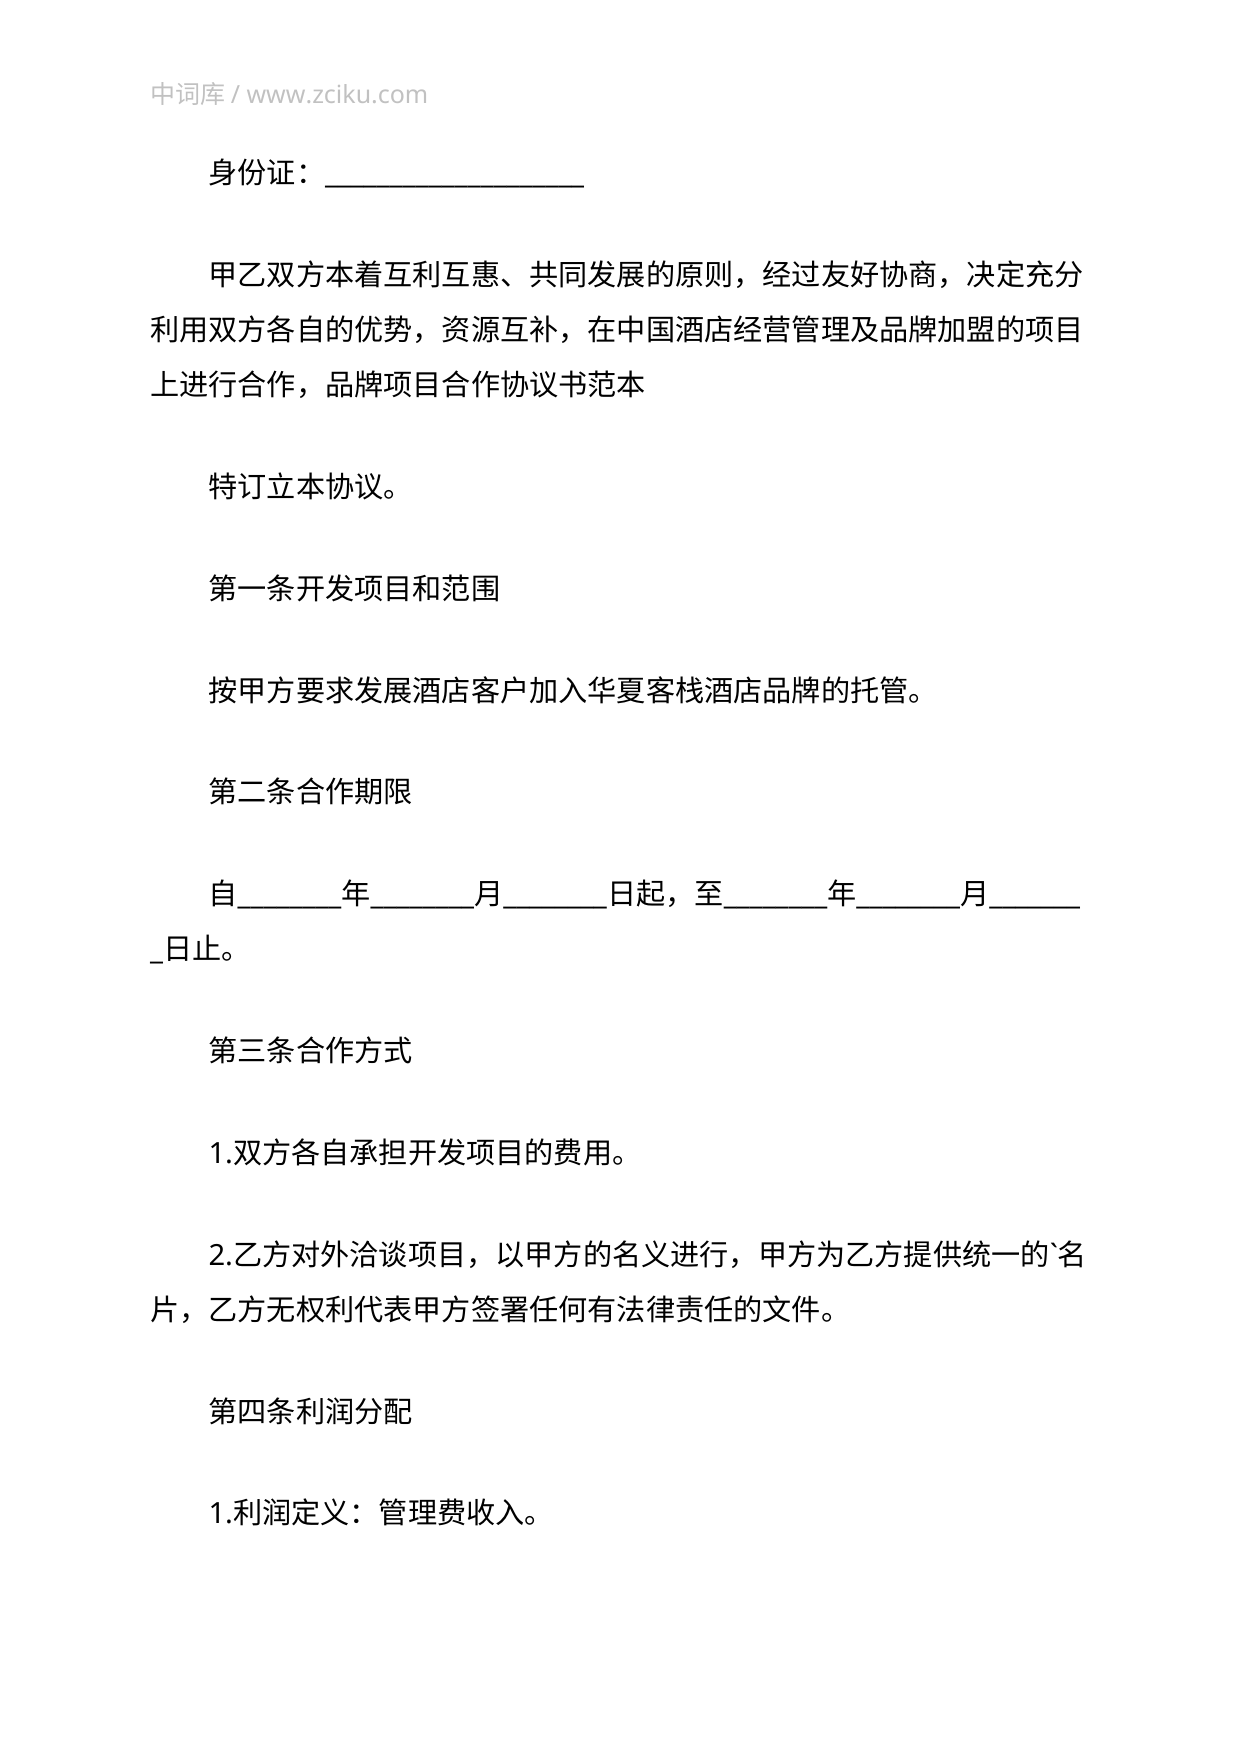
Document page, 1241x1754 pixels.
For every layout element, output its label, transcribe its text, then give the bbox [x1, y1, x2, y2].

text 自________年________月________日起，至________年________月________日止。 [150, 871, 1090, 968]
text 特订立本协议。 [150, 463, 1090, 506]
text 第二条合作期限 [150, 769, 1090, 811]
text 第四条利润分配 [150, 1388, 1090, 1430]
text 甲乙双方本着互利互惠、共同发展的原则，经过友好协商，决定充分利用双方各自的优势，资源互补，在中国酒店经营管理及品牌加盟的项目上进行合作，品牌项目合作协议书范本 [150, 252, 1090, 404]
text 第三条合作方式 [150, 1028, 1090, 1070]
text 2.乙方对外洽谈项目，以甲方的名义进行，甲方为乙方提供统一的`名片，乙方无权利代表甲方签署任何有法律责任的文件。 [150, 1231, 1090, 1329]
text 1.利润定义：管理费收入。 [150, 1490, 1090, 1532]
text 按甲方要求发展酒店客户加入华夏客栈酒店品牌的托管。 [150, 667, 1090, 709]
text 身份证：____________________ [150, 150, 1090, 192]
text 第一条开发项目和范围 [150, 565, 1090, 608]
text 1.双方各自承担开发项目的费用。 [150, 1129, 1090, 1172]
